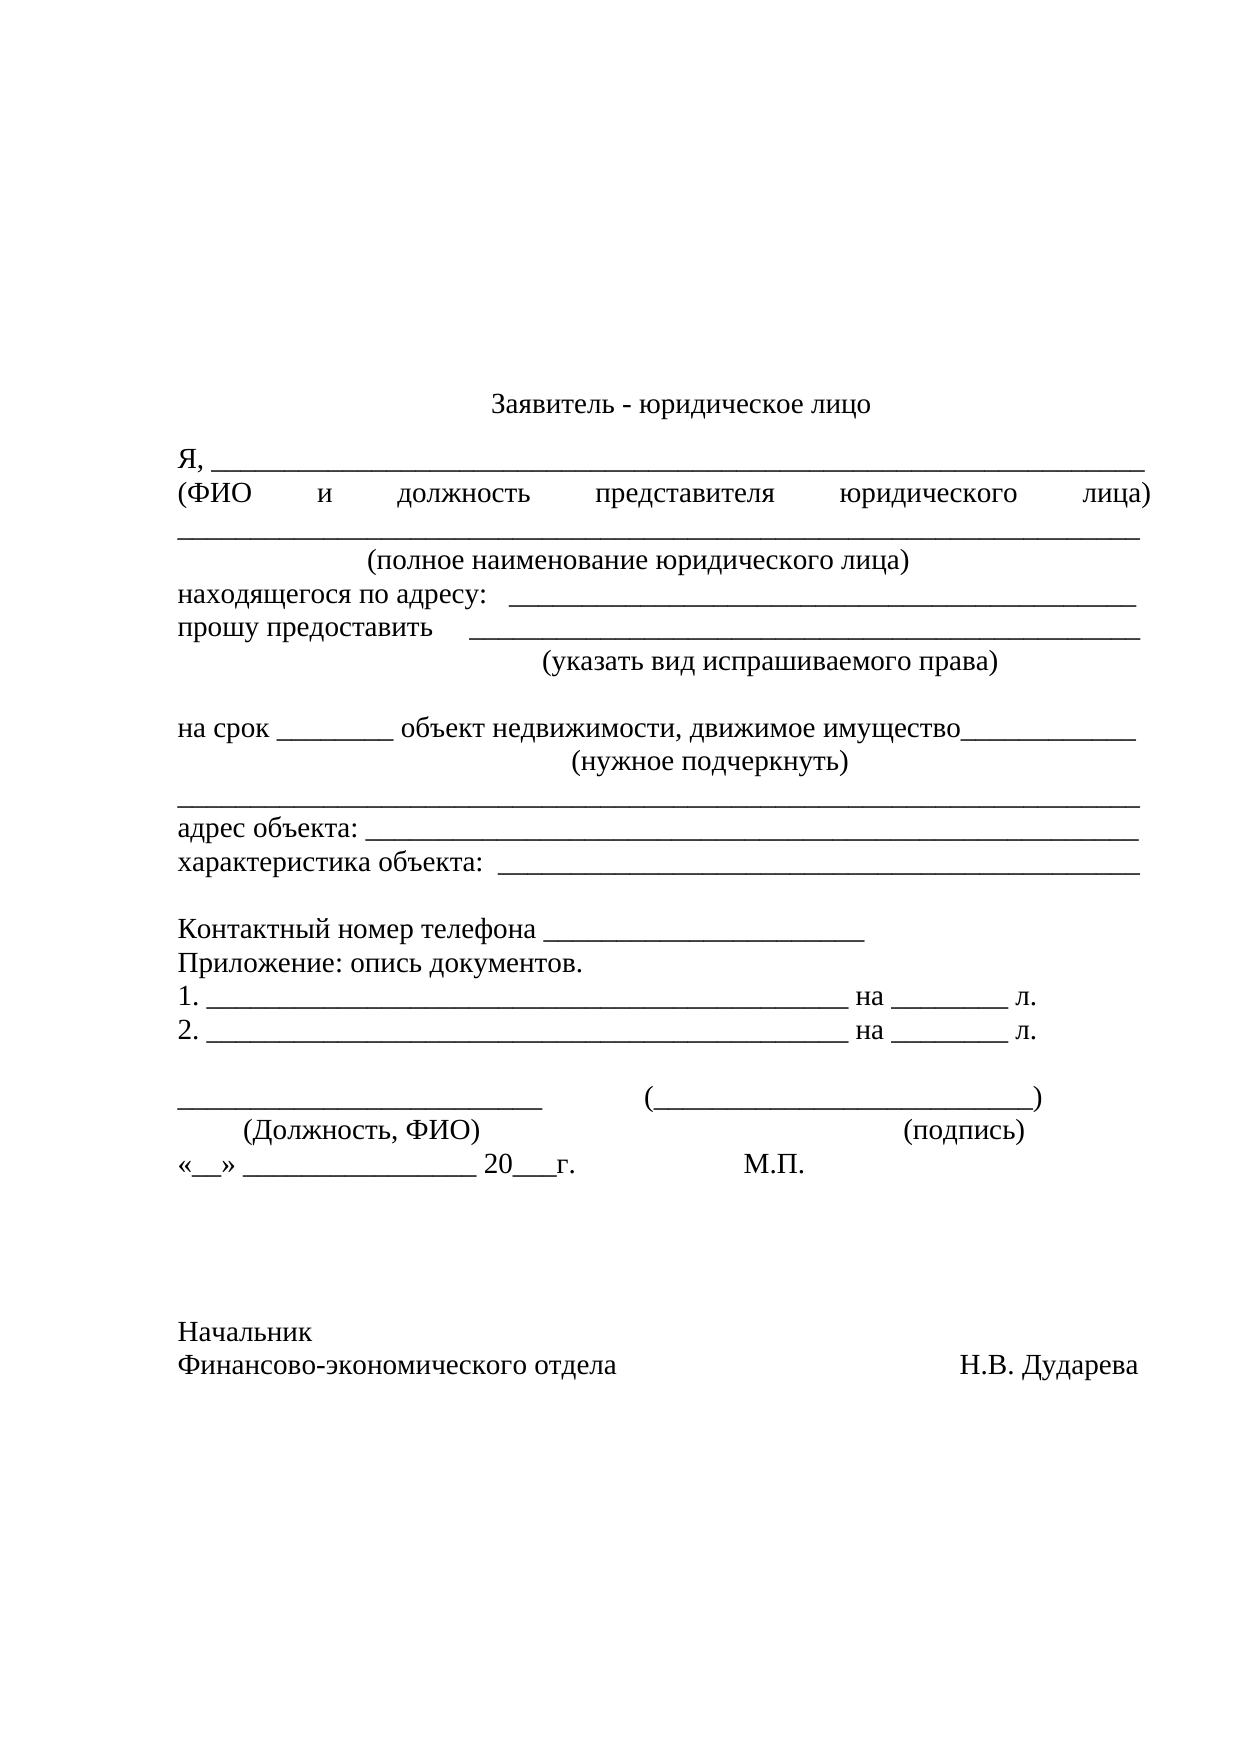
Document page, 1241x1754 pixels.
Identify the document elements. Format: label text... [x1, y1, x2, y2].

text «__» ________________ 20___г. М.П. [177, 1146, 1152, 1179]
text Контактный номер телефона ______________________ [177, 911, 1152, 945]
text Финансово-экономического отдела Н.В. Дударева [177, 1347, 1152, 1381]
text Я, ________________________________________________________________ [177, 442, 1152, 475]
text __________________________________________________________________ [177, 777, 1152, 811]
text адрес объекта: _____________________________________________________ [177, 811, 1152, 844]
text прошу предоставить ______________________________________________ [177, 609, 1152, 643]
text _________________________ (__________________________) [177, 1079, 1152, 1112]
text находящегося по адресу: ___________________________________________ [177, 576, 1152, 609]
text 1. ____________________________________________ на ________ л. [177, 978, 1152, 1012]
text (Должность, ФИО) (подпись) [177, 1112, 1152, 1146]
text 2. ____________________________________________ на ________ л. [177, 1012, 1152, 1045]
text (полное наименование юридического лица) [177, 542, 1152, 576]
text Начальник [177, 1314, 1152, 1347]
text Заявитель - юридическое лицо [177, 386, 1152, 420]
text (нужное подчеркнуть) [177, 743, 1152, 777]
text Приложение: опись документов. [177, 945, 1152, 978]
text (указать вид испрашиваемого права) [177, 643, 1152, 676]
text характеристика объекта: ____________________________________________ [177, 844, 1152, 878]
text на срок ________ объект недвижимости, движимое имущество____________ [177, 710, 1152, 743]
text (ФИО и должность представителя юридического лица) __________________________________________________________________ [177, 475, 1152, 542]
